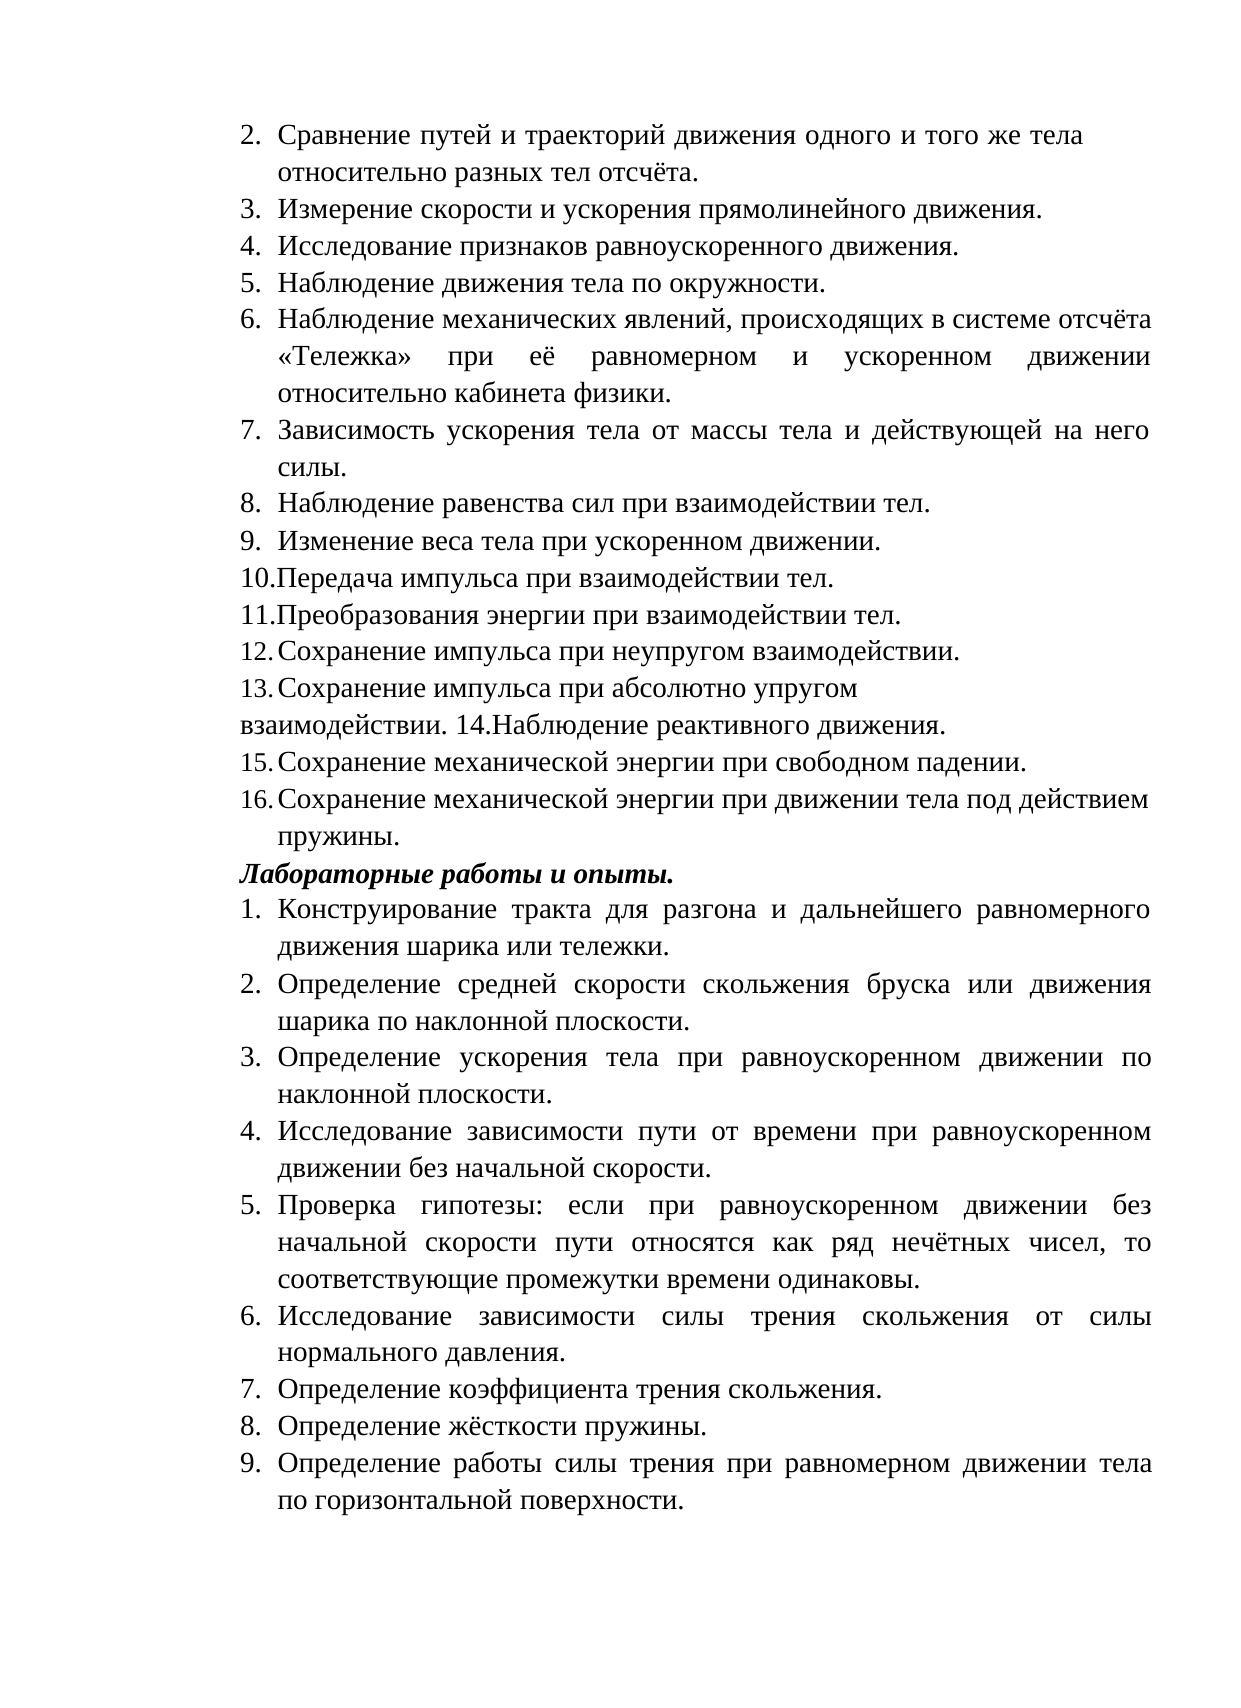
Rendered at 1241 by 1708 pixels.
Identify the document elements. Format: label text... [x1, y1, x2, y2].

list Сравнение путей и траекторий движения одного и того же тела относительно разных тел отсчёта. [240, 117, 1151, 187]
list Определение средней скорости скольжения бруска или движения шарика по наклонной плоскости. [240, 966, 1152, 1036]
list Сохранение механической энергии при движении тела под действием пружины. [240, 781, 1151, 852]
list Измерение скорости и ускорения прямолинейного движения. [240, 191, 1163, 224]
text «Тележка» при её равномерном и ускоренном движении относительно кабинета физики. [277, 338, 1152, 409]
list Исследование признаков равноускоренного движения. [240, 228, 1163, 261]
list Проверка гипотезы: если при равноускоренном движении без начальной скорости пути относятся как ряд нечётных чисел, то соответствующие промежутки времени одинаковы. [240, 1187, 1152, 1294]
list Конструирование тракта для разгона и дальнейшего равномерного движения шарика или тележки. [240, 892, 1151, 962]
list Зависимость ускорения тела от массы тела и действующей на него силы. [240, 412, 1152, 483]
list Наблюдение движения тела по окружности. [240, 265, 1163, 298]
list Определение работы силы трения при равномерном движении тела по горизонтальной поверхности. [240, 1445, 1152, 1516]
subtitle Лабораторные работы и опыты. [240, 856, 1163, 889]
list Определение коэффициента трения скольжения. [240, 1371, 1163, 1405]
list Исследование зависимости пути от времени при равноускоренном движении без начальной скорости. [240, 1113, 1152, 1184]
list Наблюдение равенства сил при взаимодействии тел. [240, 486, 1163, 519]
list Исследование зависимости силы трения скольжения от силы нормального давления. [240, 1298, 1152, 1368]
list Наблюдение механических явлений, происходящих в системе отсчёта [240, 301, 1163, 335]
list Определение ускорения тела при равноускоренном движении по наклонной плоскости. [240, 1039, 1152, 1110]
list Сохранение импульса при неупругом взаимодействии. [240, 634, 1163, 667]
list Изменение веса тела при ускоренном движении. 10.Передача импульса при взаимодействии тел. 11.Преобразования энергии при взаимодействии тел. [240, 523, 903, 630]
list Сохранение импульса при абсолютно упругом взаимодействии. 14.Наблюдение реактивного движения. [240, 671, 1073, 741]
list Сохранение механической энергии при свободном падении. [240, 744, 1163, 778]
list Определение жёсткости пружины. [240, 1408, 1163, 1442]
